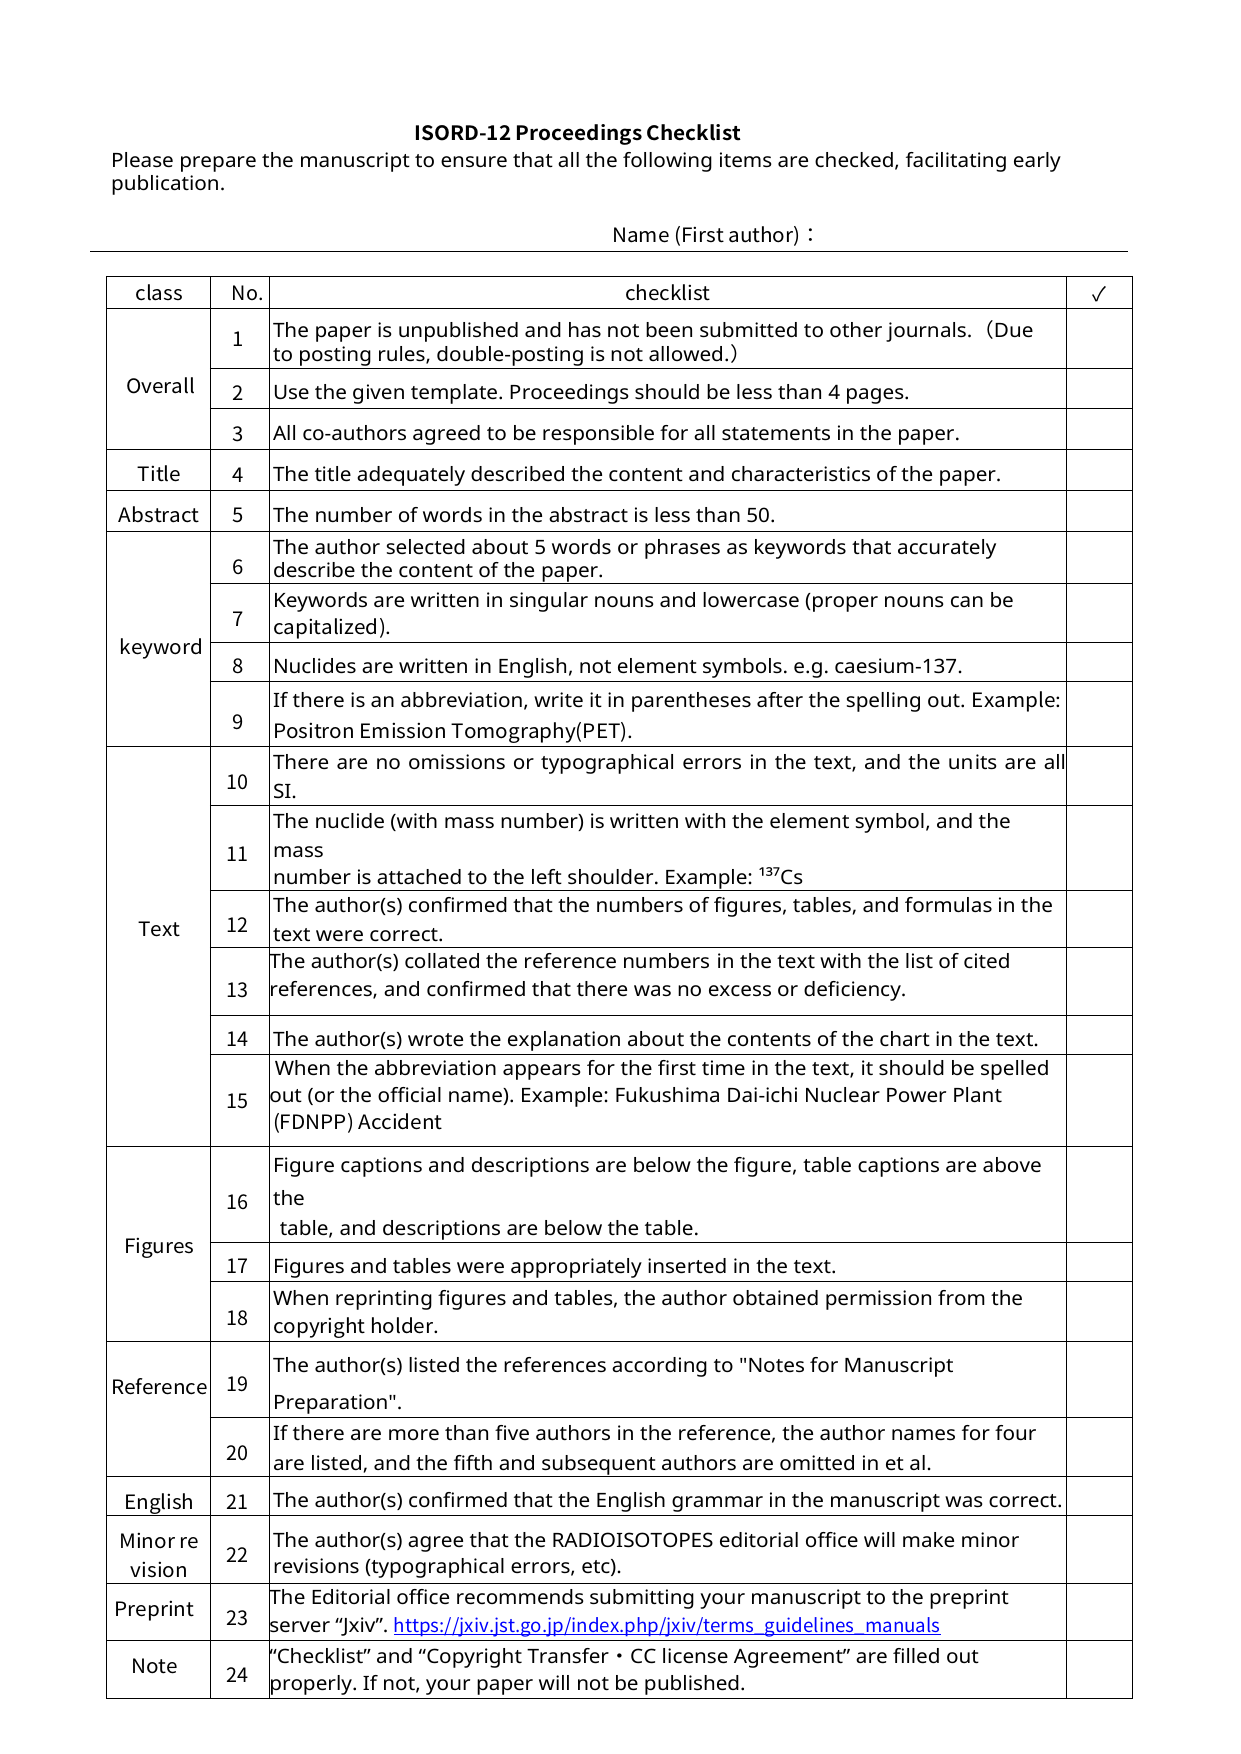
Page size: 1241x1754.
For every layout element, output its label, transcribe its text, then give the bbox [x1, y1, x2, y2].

table_cell Text [107, 747, 210, 1146]
table_cell There are no omissions or typographical errors in the text, and the units are all SI. [270, 747, 1066, 804]
table_cell [1067, 747, 1132, 804]
table_cell 14 [211, 1016, 269, 1054]
table_cell [1067, 682, 1132, 746]
table_cell [1067, 1516, 1132, 1583]
table_header ISORD-12 Proceedings Checklist [90, 119, 1128, 148]
table_cell If there are more than five authors in the reference, the author names for four are listed, and the fifth and subsequent authors are omitted in et al. [270, 1418, 1066, 1476]
table_cell 22 [211, 1516, 269, 1583]
table_cell 4 [211, 450, 269, 490]
table_cell If there is an abbreviation, write it in parentheses after the spelling out. Example: Positron Emission Tomography(PET). [270, 682, 1066, 746]
table_cell 7 [211, 584, 269, 642]
table_cell The author(s) confirmed that the English grammar in the manuscript was correct. [270, 1477, 1066, 1515]
table_cell [1067, 584, 1132, 642]
table_cell [1067, 450, 1132, 490]
table_cell [1067, 806, 1132, 889]
table_cell Name (First author)： [90, 208, 1128, 251]
table_cell The paper is unpublished and has not been submitted to other journals.（Due to posting rules, double-posting is not allowed.） [270, 309, 1066, 367]
table_cell 18 [211, 1282, 269, 1341]
table_cell 13 [211, 948, 269, 1015]
table_cell 24 [211, 1641, 269, 1698]
table_cell 15 [211, 1055, 269, 1146]
table_cell 16 [211, 1147, 269, 1242]
table_cell Overall [107, 309, 210, 449]
table_cell Reference [107, 1342, 210, 1476]
table_cell The Editorial office recommends submitting your manuscript to the preprint server “Jxiv”. https://jxiv.jst.go.jp/index.php/jxiv/terms_guidelines_manuals [270, 1584, 1066, 1640]
table_cell Preprint [107, 1584, 210, 1640]
table_cell [1067, 1243, 1132, 1281]
table_cell 11 [211, 806, 269, 889]
table_cell [1067, 643, 1132, 681]
table_header checklist [270, 277, 1066, 308]
table_cell [1067, 1342, 1132, 1417]
table_cell [1067, 532, 1132, 583]
table_cell “Checklist” and “Copyright Transfer・CC license Agreement” are filled out properly. If not, your paper will not be published. [270, 1641, 1066, 1698]
table_cell The nuclide (with mass number) is written with the element symbol, and the mass number is attached to the left shoulder. Example: ¹³⁷Cs [270, 806, 1066, 889]
table_cell The author(s) collated the reference numbers in the text with the list of cited references, and confirmed that there was no excess or deficiency. [270, 948, 1066, 1015]
table_cell Note [107, 1641, 210, 1698]
table_header No. [211, 277, 269, 308]
table_cell Use the given template. Proceedings should be less than 4 pages. [270, 369, 1066, 408]
table_cell The author(s) listed the references according to "Notes for Manuscript Preparation". [270, 1342, 1066, 1417]
table_cell Title [107, 450, 210, 490]
table_cell 21 [211, 1477, 269, 1515]
table_cell [1067, 409, 1132, 449]
table_cell The author(s) agree that the RADIOISOTOPES editorial office will make minor revisions (typographical errors, etc). [270, 1516, 1066, 1583]
table_cell Abstract [107, 491, 210, 531]
table_cell Keywords are written in singular nouns and lowercase (proper nouns can be capitalized). [270, 584, 1066, 642]
table_cell The title adequately described the content and characteristics of the paper. [270, 450, 1066, 490]
table_cell Figures [107, 1147, 210, 1341]
table_cell 12 [211, 891, 269, 947]
table_cell [1067, 1282, 1132, 1341]
table_cell [1067, 1477, 1132, 1515]
table_cell Minor revision [107, 1516, 210, 1583]
table_cell 9 [211, 682, 269, 746]
table_cell [1067, 1641, 1132, 1698]
table_cell [1067, 1147, 1132, 1242]
table_cell [1067, 309, 1132, 367]
table_cell [1067, 948, 1132, 1015]
table_cell keyword [107, 532, 210, 746]
table_cell 10 [211, 747, 269, 804]
table_cell 5 [211, 491, 269, 531]
table_cell The author(s) wrote the explanation about the contents of the chart in the text. [270, 1016, 1066, 1054]
table_cell 1 [211, 309, 269, 367]
table_cell When reprinting figures and tables, the author obtained permission from the copyright holder. [270, 1282, 1066, 1341]
table_cell Nuclides are written in English, not element symbols. e.g. caesium-137. [270, 643, 1066, 681]
table_cell 3 [211, 409, 269, 449]
table_cell All co-authors agreed to be responsible for all statements in the paper. [270, 409, 1066, 449]
table_cell The author selected about 5 words or phrases as keywords that accurately describe the content of the paper. [270, 532, 1066, 583]
table_cell [1067, 369, 1132, 408]
table_cell 6 [211, 532, 269, 583]
table_cell 23 [211, 1584, 269, 1640]
table_cell The author(s) confirmed that the numbers of figures, tables, and formulas in the text were correct. [270, 891, 1066, 947]
table_cell 8 [211, 643, 269, 681]
table_cell 19 [211, 1342, 269, 1417]
table_cell Figure captions and descriptions are below the figure, table captions are above the table, and descriptions are below the table. [270, 1147, 1066, 1242]
table_cell [1067, 891, 1132, 947]
table_cell [1067, 1016, 1132, 1054]
table_cell Figures and tables were appropriately inserted in the text. [270, 1243, 1066, 1281]
table_cell 20 [211, 1418, 269, 1476]
table_header ✓ [1067, 277, 1132, 308]
table_cell Please prepare the manuscript to ensure that all the following items are checked, facilitating early publication. [90, 148, 1128, 208]
table_header class [107, 277, 210, 308]
table_cell [1067, 491, 1132, 531]
table_cell When the abbreviation appears for the first time in the text, it should be spelled out (or the official name). Example: Fukushima Dai-ichi Nuclear Power Plant (FDNPP) Accident [270, 1055, 1066, 1146]
table_cell [1067, 1584, 1132, 1640]
table_cell [1067, 1418, 1132, 1476]
table_cell English [107, 1477, 210, 1515]
table_cell 17 [211, 1243, 269, 1281]
table_cell The number of words in the abstract is less than 50. [270, 491, 1066, 531]
table_cell [1067, 1055, 1132, 1146]
table_cell 2 [211, 369, 269, 408]
